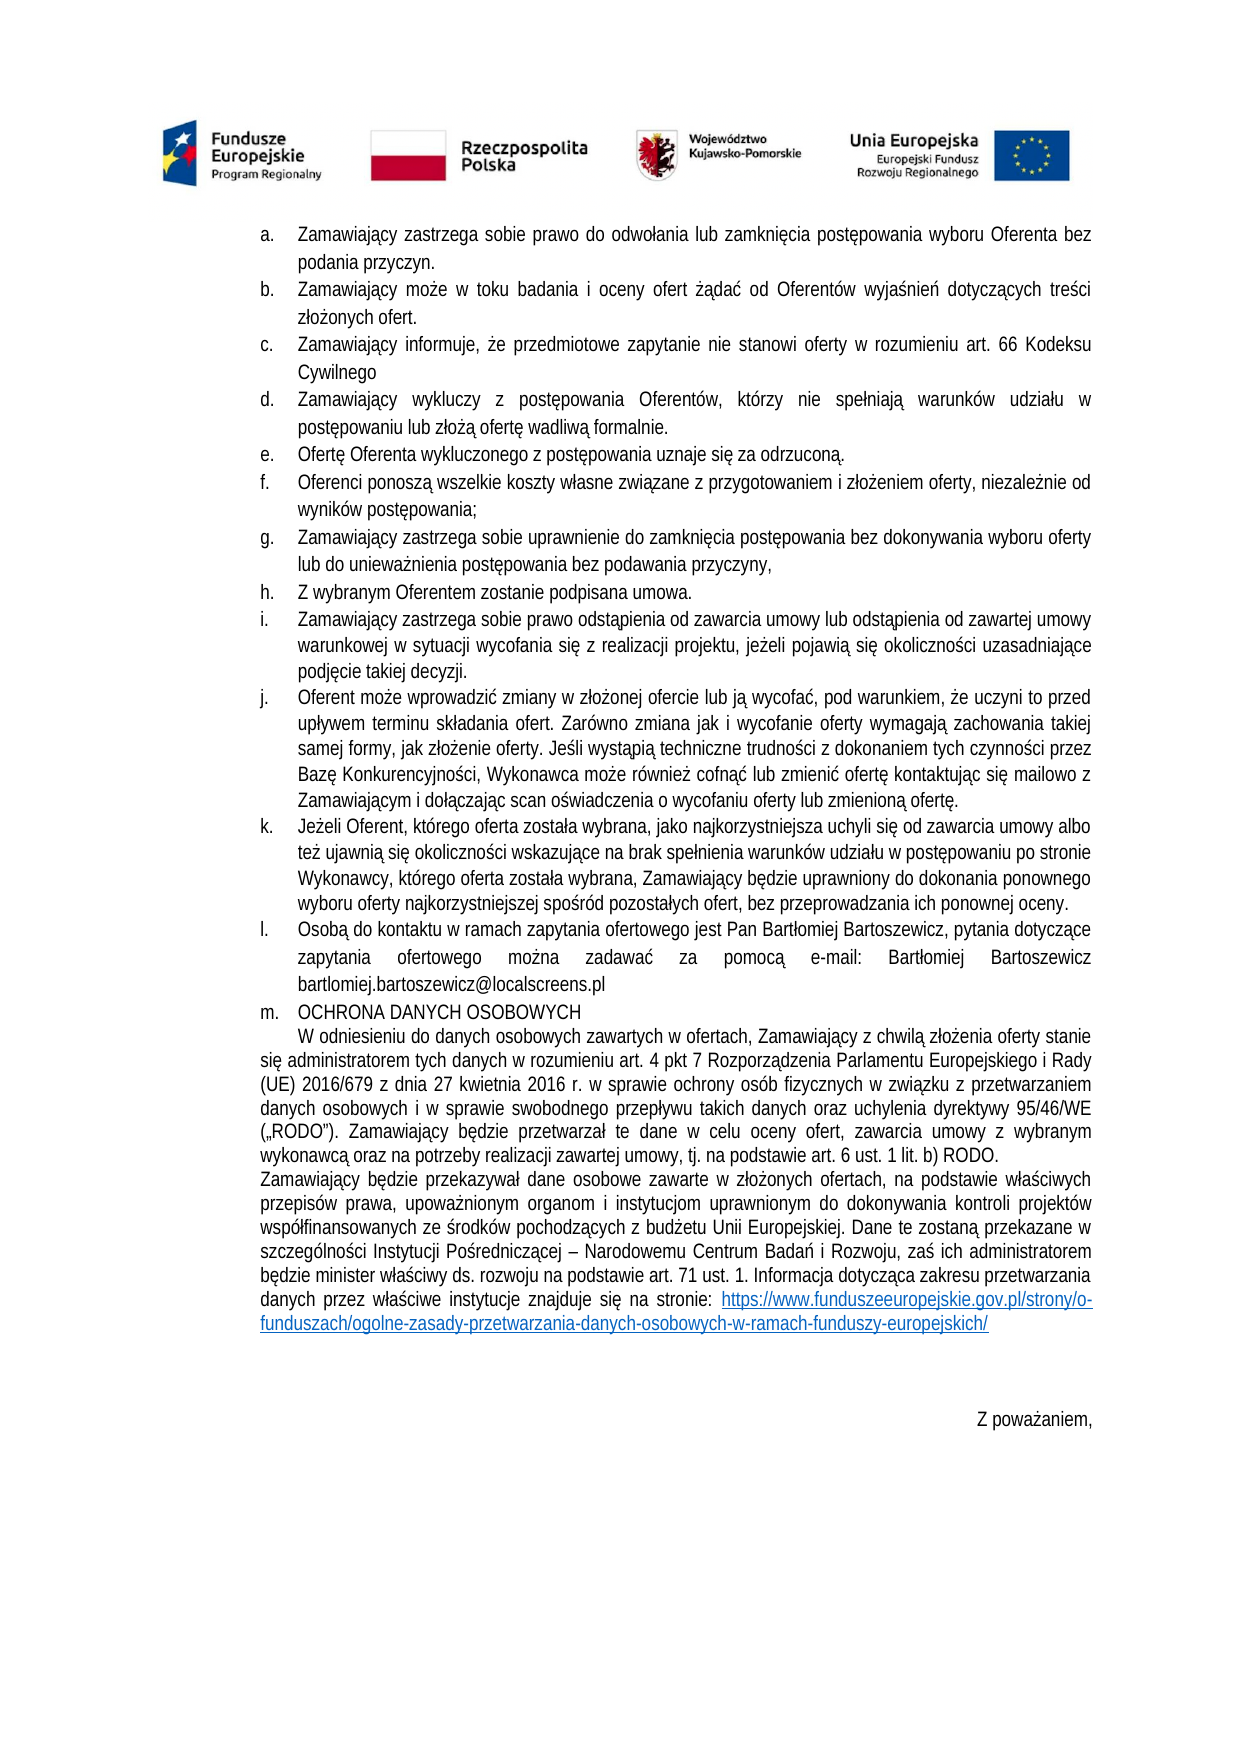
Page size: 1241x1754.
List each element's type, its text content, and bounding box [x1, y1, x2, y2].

text Zamawiający będzie przekazywał dane osobowe zawarte w złożonych ofertach, na podstawie właściwych przepisów prawa, upoważnionym organom i instytucjom uprawnionym do dokonywania kontroli projektów współfinansowanych ze środków pochodzących z budżetu Unii Europejskiej. Dane te zostaną przekazane w szczególności Instytucji Pośredniczącej – Narodowemu Centrum Badań i Rozwoju, zaś ich administratorem będzie minister właściwy ds. rozwoju na podstawie art. 71 ust. 1. Informacja dotycząca zakresu przetwarzania danych przez właściwe instytucje znajduje się na stronie: https://www.funduszeeuropejskie.gov.pl/strony/o-funduszach/ogolne-zasady-przetwarzania-danych-osobowych-w-ramach-funduszy-europejskich/ [260, 1167, 1093, 1335]
list Jeżeli Oferent, którego oferta została wybrana, jako najkorzystniejsza uchyli się od zawarcia umowy albo też ujawnią się okoliczności wskazujące na brak spełnienia warunków udziału w postępowaniu po stronie Wykonawcy, którego oferta została wybrana, Zamawiający będzie uprawniony do dokonania ponownego wyboru oferty najkorzystniejszej spośród pozostałych ofert, bez przeprowadzania ich ponownej oceny. [260, 814, 1093, 915]
list Zamawiający zastrzega sobie uprawnienie do zamknięcia postępowania bez dokonywania wyboru oferty lub do unieważnienia postępowania bez podawania przyczyny, [260, 524, 1093, 576]
text Z poważaniem, [148, 1407, 1093, 1431]
list Zamawiający zastrzega sobie prawo odstąpienia od zawarcia umowy lub odstąpienia od zawartej umowy warunkowej w sytuacji wycofania się z realizacji projektu, jeżeli pojawią się okoliczności uzasadniające podjęcie takiej decyzji. [260, 607, 1093, 683]
picture [147, 102, 1093, 222]
list Zamawiający zastrzega sobie prawo do odwołania lub zamknięcia postępowania wyboru Oferenta bez podania przyczyn. [260, 222, 1093, 273]
list Osobą do kontaktu w ramach zapytania ofertowego jest Pan Bartłomiej Bartoszewicz, pytania dotyczące zapytania ofertowego można zadawać za pomocą e-mail: Bartłomiej Bartoszewicz bartlomiej.bartoszewicz@localscreens.pl [260, 917, 1093, 996]
list Oferent może wprowadzić zmiany w złożonej ofercie lub ją wycofać, pod warunkiem, że uczyni to przed upływem terminu składania ofert. Zarówno zmiana jak i wycofanie oferty wymagają zachowania takiej samej formy, jak złożenie oferty. Jeśli wystąpią techniczne trudności z dokonaniem tych czynności przez Bazę Konkurencyjności, Wykonawca może również cofnąć lub zmienić ofertę kontaktując się mailowo z Zamawiającym i dołączając scan oświadczenia o wycofaniu oferty lub zmienioną ofertę. [260, 684, 1093, 812]
list Zamawiający informuje, że przedmiotowe zapytanie nie stanowi oferty w rozumieniu art. 66 Kodeksu Cywilnego [260, 332, 1093, 383]
list Zamawiający może w toku badania i oceny ofert żądać od Oferentów wyjaśnień dotyczących treści złożonych ofert. [260, 277, 1093, 328]
list Z wybranym Oferentem zostanie podpisana umowa. [260, 579, 1093, 603]
list Oferenci ponoszą wszelkie koszty własne związane z przygotowaniem i złożeniem oferty, niezależnie od wyników postępowania; [260, 469, 1093, 521]
list OCHRONA DANYCH OSOBOWYCH [260, 999, 1093, 1023]
list Zamawiający wykluczy z postępowania Oferentów, którzy nie spełniają warunków udziału w postępowaniu lub złożą ofertę wadliwą formalnie. [260, 387, 1093, 438]
text W odniesieniu do danych osobowych zawartych w ofertach, Zamawiający z chwilą złożenia oferty stanie się administratorem tych danych w rozumieniu art. 4 pkt 7 Rozporządzenia Parlamentu Europejskiego i Rady (UE) 2016/679 z dnia 27 kwietnia 2016 r. w sprawie ochrony osób fizycznych w związku z przetwarzaniem danych osobowych i w sprawie swobodnego przepływu takich danych oraz uchylenia dyrektywy 95/46/WE („RODO”). Zamawiający będzie przetwarzał te dane w celu oceny ofert, zawarcia umowy z wybranym wykonawcą oraz na potrzeby realizacji zawartej umowy, tj. na podstawie art. 6 ust. 1 lit. b) RODO. [260, 1023, 1093, 1167]
list Ofertę Oferenta wykluczonego z postępowania uznaje się za odrzuconą. [260, 442, 1093, 466]
